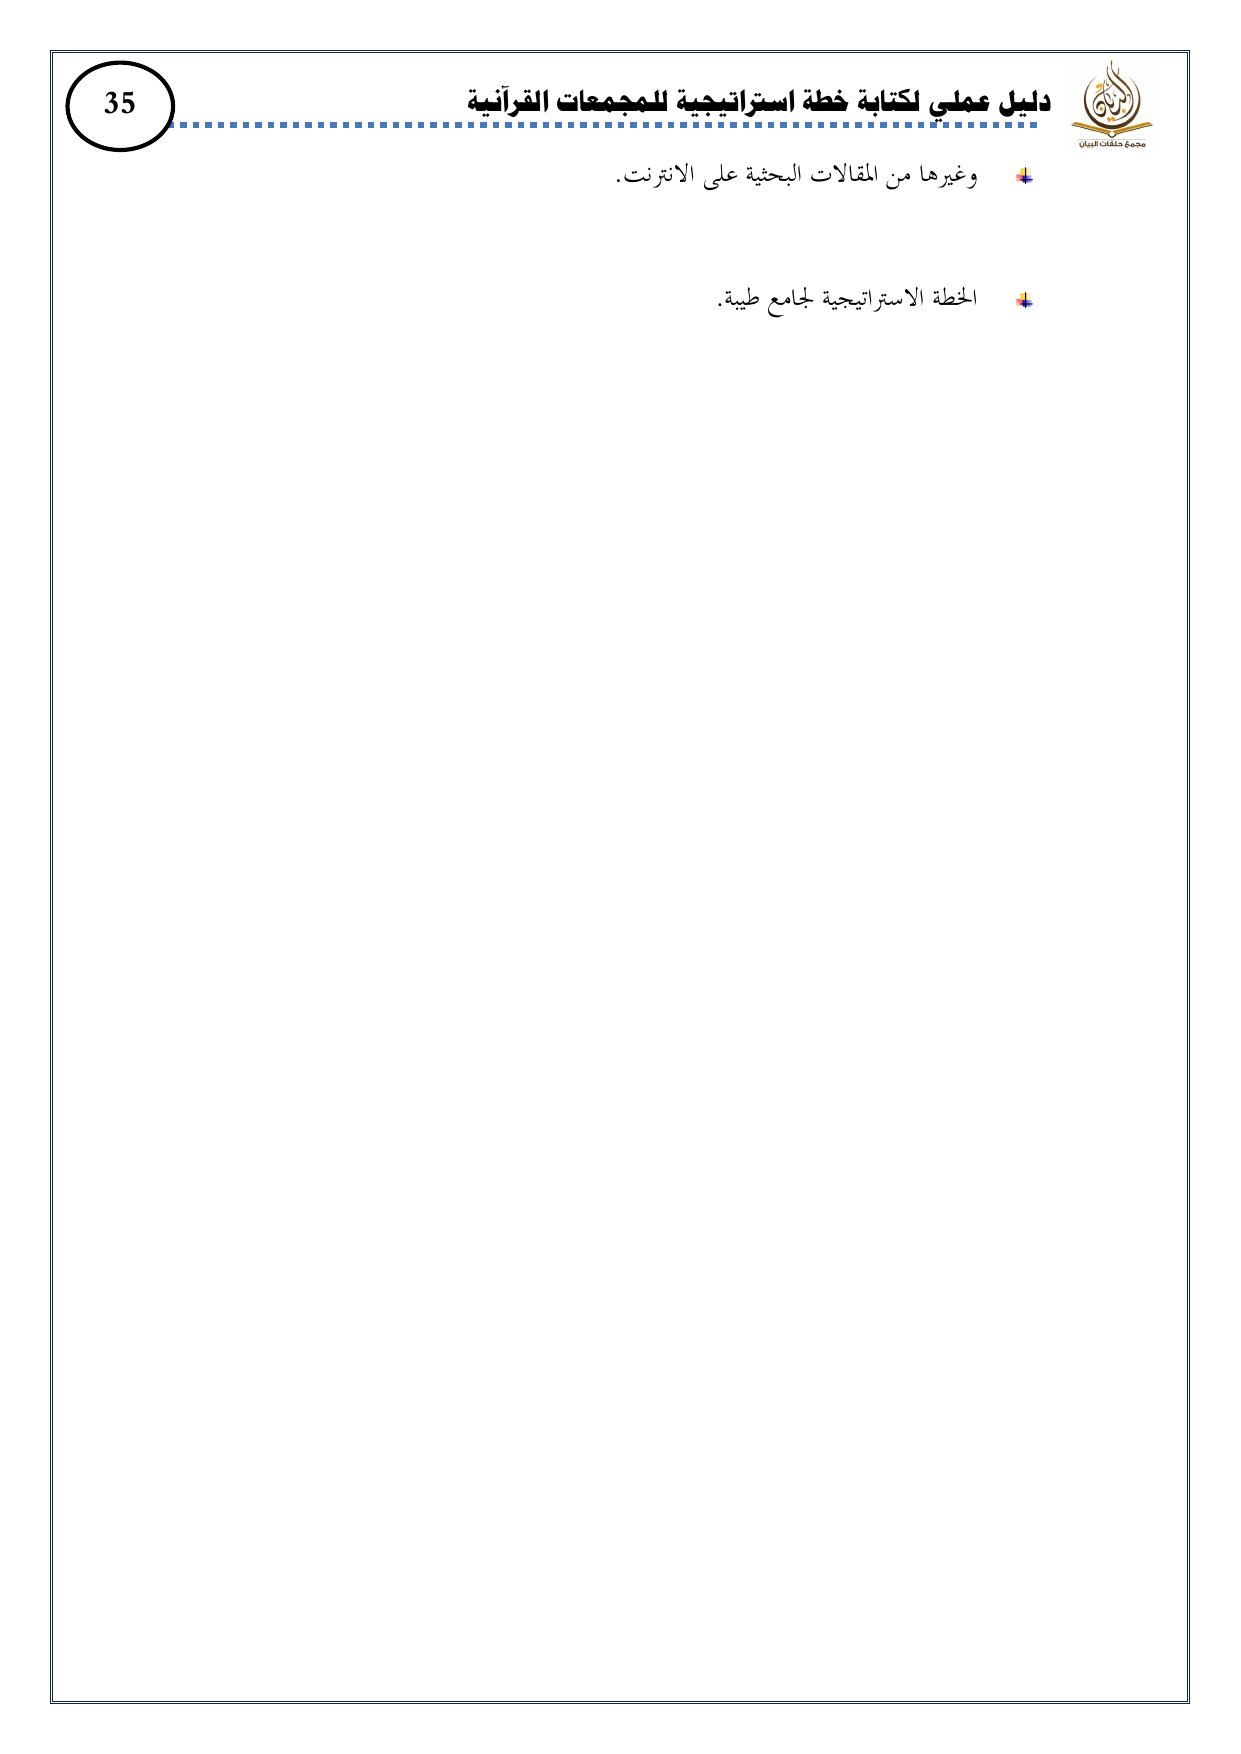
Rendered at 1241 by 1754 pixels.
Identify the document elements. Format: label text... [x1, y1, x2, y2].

list الخطة الاستراتيجية لجامع طيبة. [187, 274, 1015, 324]
picture [1016, 166, 1033, 184]
list وغيرها من المقالات البحثية على الانترنت. [187, 150, 1015, 200]
picture [1016, 291, 1033, 308]
picture [1067, 58, 1157, 150]
